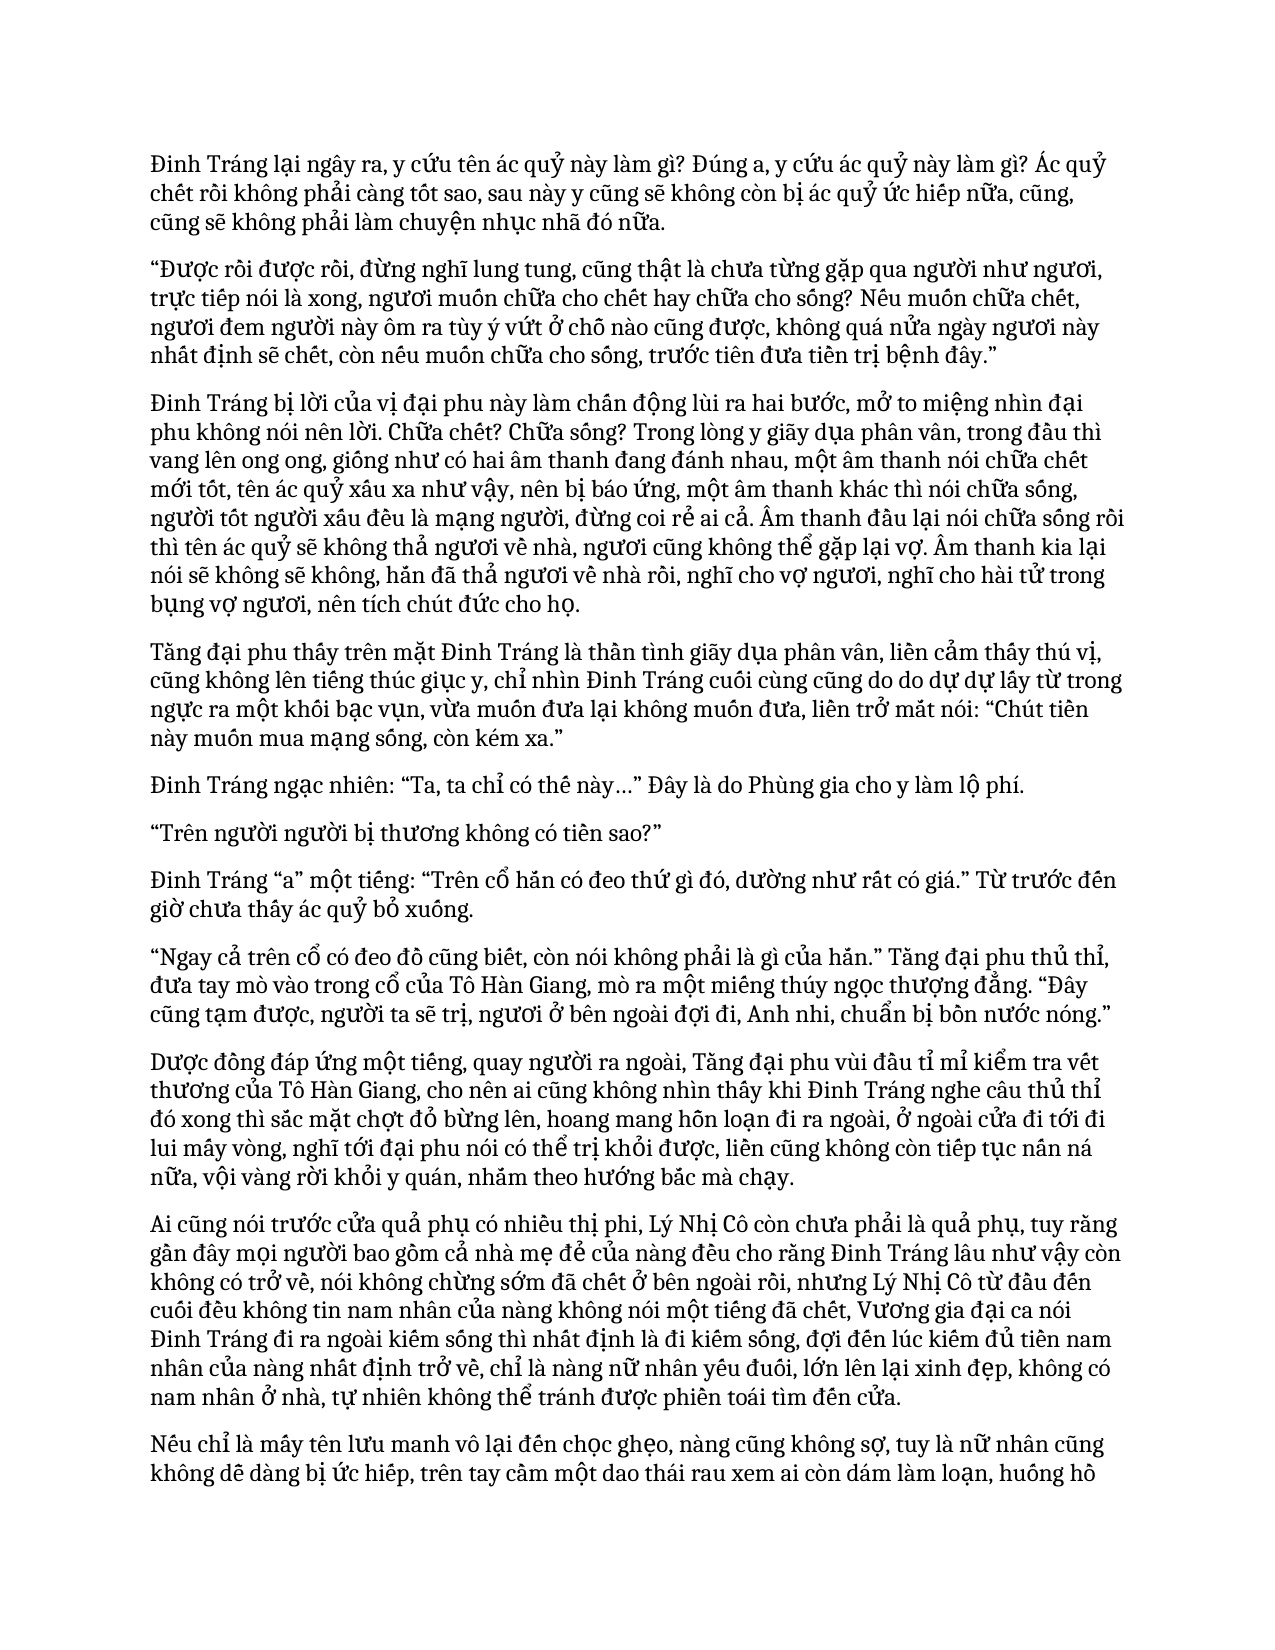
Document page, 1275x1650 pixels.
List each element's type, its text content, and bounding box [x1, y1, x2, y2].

text Đinh Tráng “a” một tiếng: “Trên cổ hắn có đeo thứ gì đó, dường như rất có giá.” Từ trước đến giờ chưa thấy ác quỷ bỏ xuống. [150, 866, 1125, 924]
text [150, 1430, 1125, 1487]
text Ai cũng nói trước cửa quả phụ có nhiều thị phi, Lý Nhị Cô còn chưa phải là quả phụ, tuy rằng gần đây mọi người bao gồm cả nhà mẹ đẻ của nàng đều cho rằng Đinh Tráng lâu như vậy còn không có trở về, nói không chừng sớm đã chết ở bên ngoài rồi, nhưng Lý Nhị Cô từ đầu đến cuối đều không tin nam nhân của nàng không nói một tiếng đã chết, Vương gia đại ca nói Đinh Tráng đi ra ngoài kiếm sống thì nhất định là đi kiếm sống, đợi đến lúc kiếm đủ tiền nam nhân của nàng nhất định trở về, chỉ là nàng nữ nhân yếu đuối, lớn lên lại xinh đẹp, không có nam nhân ở nhà, tự nhiên không thể tránh được phiền toái tìm đến cửa. [150, 1210, 1125, 1411]
text Dược đồng đáp ứng một tiếng, quay người ra ngoài, Tằng đại phu vùi đầu tỉ mỉ kiểm tra vết thương của Tô Hàn Giang, cho nên ai cũng không nhìn thấy khi Đinh Tráng nghe câu thủ thỉ đó xong thì sắc mặt chợt đỏ bừng lên, hoang mang hỗn loạn đi ra ngoài, ở ngoài cửa đi tới đi lui mấy vòng, nghĩ tới đại phu nói có thể trị khỏi được, liền cũng không còn tiếp tục nấn ná nữa, vội vàng rời khỏi y quán, nhắm theo hướng bắc mà chạy. [150, 1047, 1125, 1191]
text “Ngay cả trên cổ có đeo đồ cũng biết, còn nói không phải là gì của hắn.” Tằng đại phu thủ thỉ, đưa tay mò vào trong cổ của Tô Hàn Giang, mò ra một miếng thúy ngọc thượng đẳng. “Đây cũng tạm được, người ta sẽ trị, ngươi ở bên ngoài đợi đi, Anh nhi, chuẩn bị bồn nước nóng.” [150, 942, 1125, 1029]
text Đinh Tráng ngạc nhiên: “Ta, ta chỉ có thế này…” Đây là do Phùng gia cho y làm lộ phí. [150, 771, 1125, 800]
text Đinh Tráng bị lời của vị đại phu này làm chấn động lùi ra hai bước, mở to miệng nhìn đại phu không nói nên lời. Chữa chết? Chữa sống? Trong lòng y giãy dụa phân vân, trong đầu thì vang lên ong ong, giống như có hai âm thanh đang đánh nhau, một âm thanh nói chữa chết mới tốt, tên ác quỷ xấu xa như vậy, nên bị báo ứng, một âm thanh khác thì nói chữa sống, người tốt người xấu đều là mạng người, đừng coi rẻ ai cả. Âm thanh đầu lại nói chữa sống rồi thì tên ác quỷ sẽ không thả ngươi về nhà, ngươi cũng không thể gặp lại vợ. Âm thanh kia lại nói sẽ không sẽ không, hắn đã thả ngươi về nhà rồi, nghĩ cho vợ ngươi, nghĩ cho hài tử trong bụng vợ ngươi, nên tích chút đức cho họ. [150, 389, 1125, 619]
text “Được rồi được rồi, đừng nghĩ lung tung, cũng thật là chưa từng gặp qua người như ngươi, trực tiếp nói là xong, ngươi muốn chữa cho chết hay chữa cho sống? Nếu muốn chữa chết, ngươi đem người này ôm ra tùy ý vứt ở chỗ nào cũng được, không quá nửa ngày ngươi này nhất định sẽ chết, còn nếu muốn chữa cho sống, trước tiên đưa tiền trị bệnh đây.” [150, 255, 1125, 370]
text Tằng đại phu thấy trên mặt Đinh Tráng là thần tình giãy dụa phân vân, liền cảm thấy thú vị, cũng không lên tiếng thúc giục y, chỉ nhìn Đinh Tráng cuối cùng cũng do do dự dự lấy từ trong ngực ra một khối bạc vụn, vừa muốn đưa lại không muốn đưa, liền trở mắt nói: “Chút tiền này muốn mua mạng sống, còn kém xa.” [150, 637, 1125, 752]
text “Trên người người bị thương không có tiền sao?” [150, 819, 1125, 847]
text Đinh Tráng lại ngây ra, y cứu tên ác quỷ này làm gì? Đúng a, y cứu ác quỷ này làm gì? Ác quỷ chết rồi không phải càng tốt sao, sau này y cũng sẽ không còn bị ác quỷ ức hiếp nữa, cũng, cũng sẽ không phải làm chuyện nhục nhã đó nữa. [150, 150, 1125, 236]
